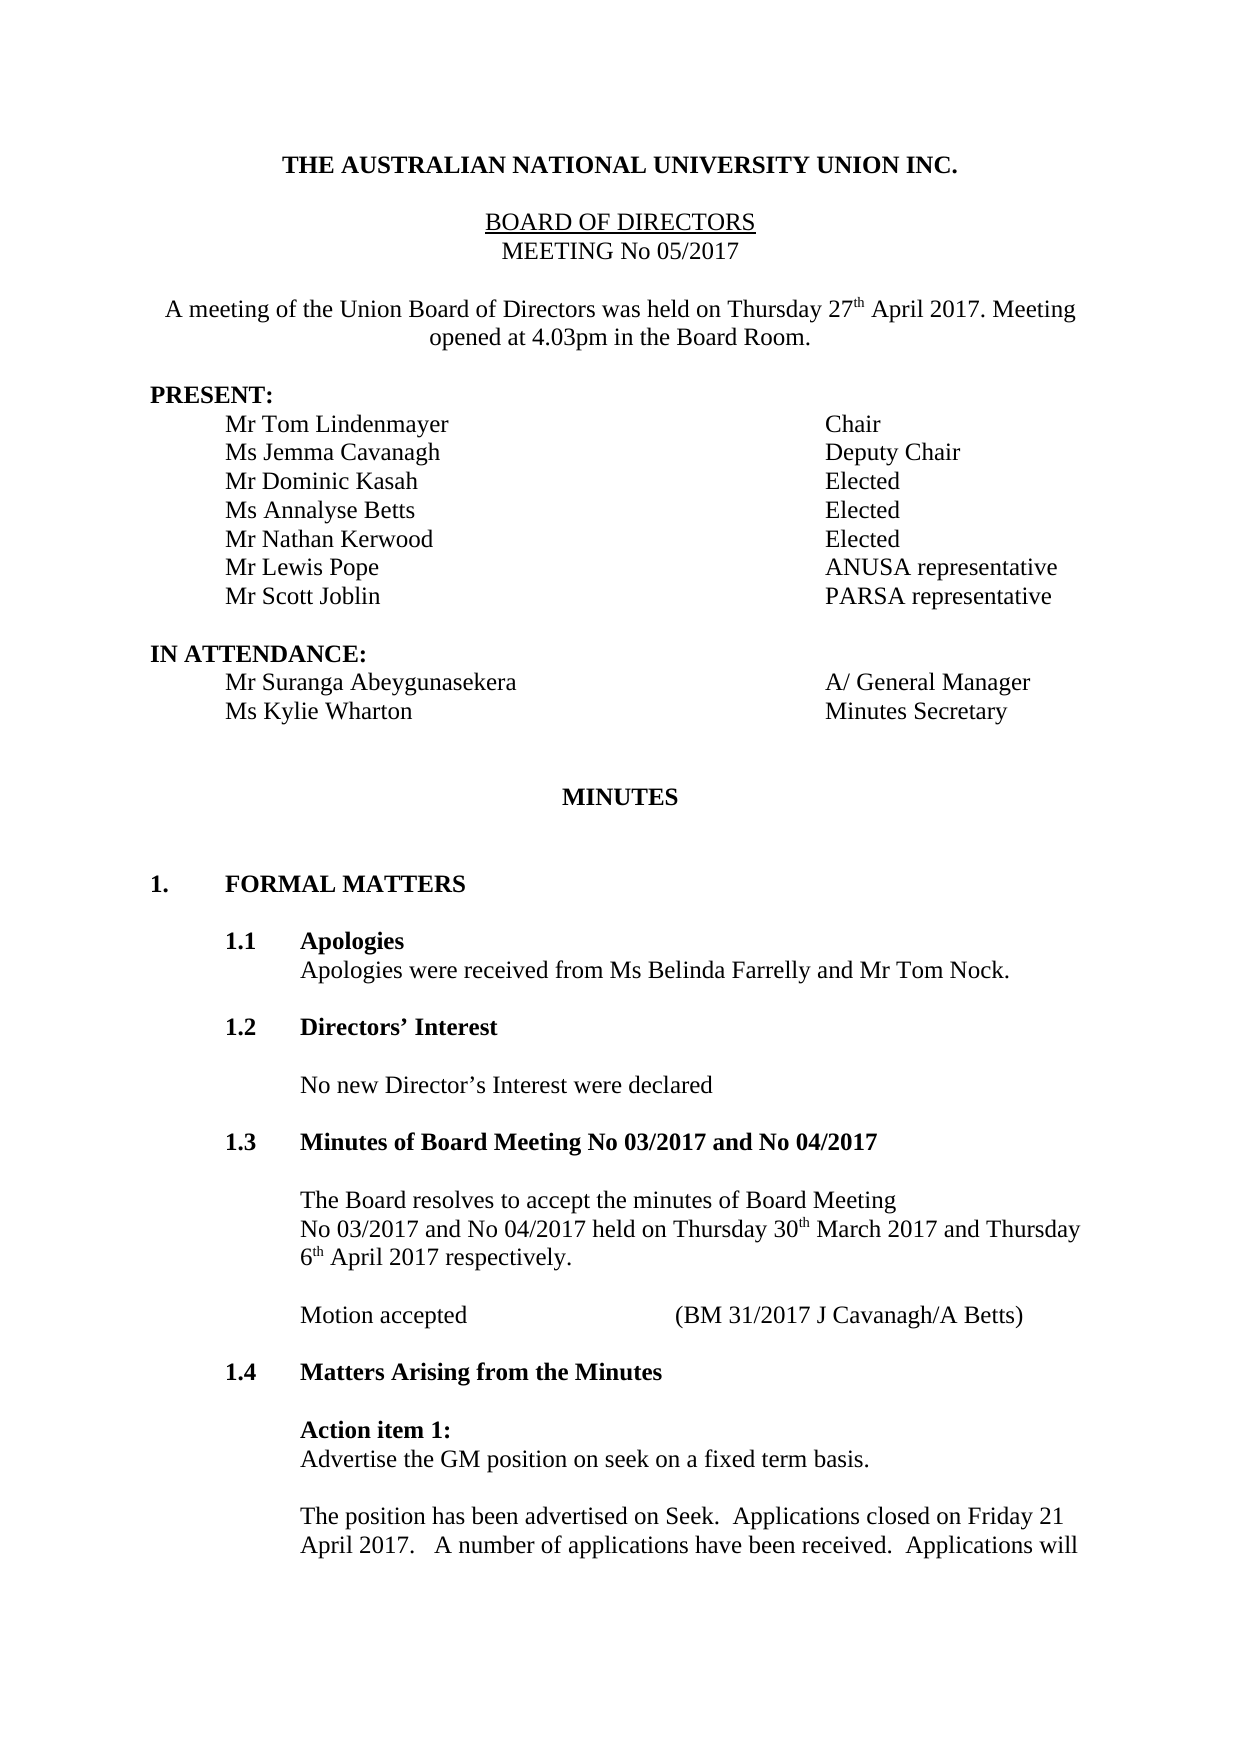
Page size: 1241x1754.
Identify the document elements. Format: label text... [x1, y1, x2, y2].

text Ms Jemma Cavanagh Deputy Chair [150, 437, 1090, 466]
text 1.2 Directors’ Interest [150, 1012, 1090, 1041]
text Mr Dominic Kasah Elected [150, 466, 1090, 495]
text Mr Lewis Pope ANUSA representative [150, 552, 1090, 581]
text A meeting of the Union Board of Directors was held on Thursday 27th April 2017. Meeting opened at 4.03pm in the Board Room. [150, 294, 1090, 351]
text Mr Scott Joblin PARSA representative [150, 581, 1090, 610]
text 1. FORMAL MATTERS [150, 869, 1090, 897]
text Action item 1: [300, 1415, 1090, 1444]
subtitle MINUTES [150, 782, 1090, 811]
text IN ATTENDANCE: [150, 639, 1090, 667]
text 1.4 Matters Arising from the Minutes [150, 1357, 1090, 1386]
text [300, 1501, 1090, 1559]
text 1.3 Minutes of Board Meeting No 03/2017 and No 04/2017 [150, 1127, 1090, 1156]
text Mr Nathan Kerwood Elected [150, 524, 1090, 552]
text Motion accepted (BM 31/2017 J Cavanagh/A Betts) [150, 1300, 1090, 1329]
subtitle BOARD OF DIRECTORS [150, 207, 1090, 236]
list Apologies [225, 926, 1090, 955]
subtitle THE AUSTRALIAN NATIONAL UNIVERSITY UNION INC. [150, 150, 1090, 179]
text Advertise the GM position on seek on a fixed term basis. [300, 1444, 1090, 1472]
text Ms Kylie Wharton Minutes Secretary [150, 696, 1090, 725]
text Mr Tom Lindenmayer Chair [150, 409, 1090, 437]
list Apologies were received from Ms Belinda Farrelly and Mr Tom Nock. [300, 955, 1090, 984]
text No new Director’s Interest were declared [300, 1070, 1090, 1099]
text Ms Annalyse Betts Elected [150, 495, 1090, 524]
text PRESENT: [150, 380, 1090, 409]
text The Board resolves to accept the minutes of Board Meeting [225, 1185, 1090, 1214]
text Mr Suranga Abeygunasekera A/ General Manager [150, 667, 1090, 696]
text No 03/2017 and No 04/2017 held on Thursday 30th March 2017 and Thursday 6th April 2017 respectively. [300, 1214, 1090, 1271]
text MEETING No 05/2017 [150, 236, 1090, 265]
